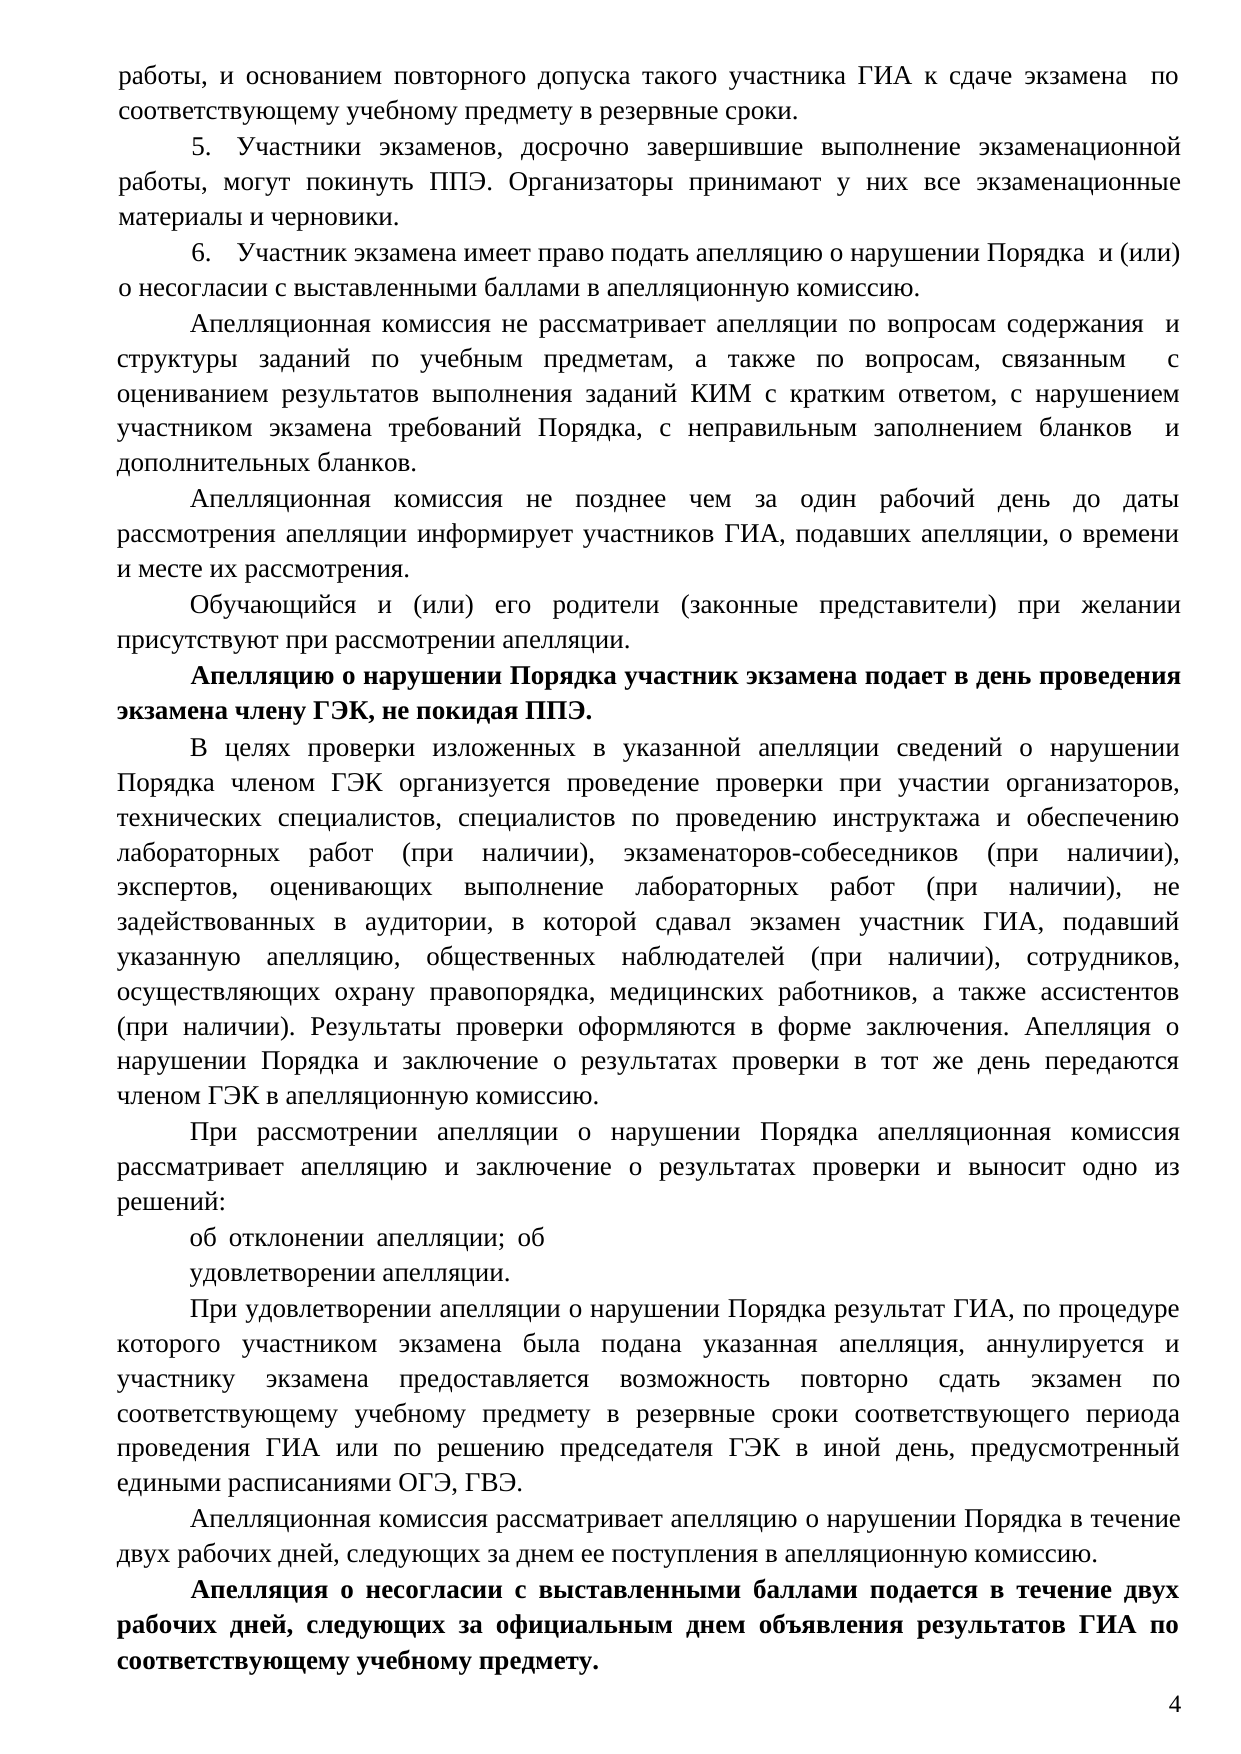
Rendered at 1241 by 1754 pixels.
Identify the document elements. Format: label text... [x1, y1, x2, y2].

text Апелляционная комиссия рассматривает апелляцию о нарушении Порядка в течение двух рабочих дней, следующих за днем ее поступления в апелляционную комиссию. [117, 1502, 1183, 1568]
text В целях проверки изложенных в указанной апелляции сведений о нарушении Порядка членом ГЭК организуется проведение проверки при участии организаторов, технических специалистов, специалистов по проведению инструктажа и обеспечению лабораторных работ (при наличии), экзаменаторов-собеседников (при наличии), экспертов, оценивающих выполнение лабораторных работ (при наличии), не задействованных в аудитории, в которой сдавал экзамен участник ГИА, подавший указанную апелляцию, общественных наблюдателей (при наличии), сотрудников, осуществляющих охрану правопорядка, медицинских работников, а также ассистентов (при наличии). Результаты проверки оформляются в форме заключения. Апелляция о нарушении Порядка и заключение о результатах проверки в тот же день передаются членом ГЭК в апелляционную комиссию. [117, 731, 1181, 1110]
text Обучающийся и (или) его родители (законные представители) при желании присутствуют при рассмотрении апелляции. [117, 588, 1183, 654]
list Участник экзамена имеет право подать апелляцию о нарушении Порядка и (или) о несогласии с выставленными баллами в апелляционную комиссию. [118, 236, 1182, 302]
text При рассмотрении апелляции о нарушении Порядка апелляционная комиссия рассматривает апелляцию и заключение о результатах проверки и выносит одно из решений: [117, 1115, 1181, 1216]
text Апелляционная комиссия не позднее чем за один рабочий день до даты рассмотрения апелляции информирует участников ГИА, подавших апелляции, о времени и месте их рассмотрения. [117, 482, 1181, 583]
text При удовлетворении апелляции о нарушении Порядка результат ГИА, по процедуре которого участником экзамена была подана указанная апелляция, аннулируется и участнику экзамена предоставляется возможность повторно сдать экзамен по соответствующему учебному предмету в резервные сроки соответствующего периода проведения ГИА или по решению председателя ГЭК в иной день, предусмотренный едиными расписаниями ОГЭ, ГВЭ. [117, 1292, 1181, 1497]
text об отклонении апелляции; об удовлетворении апелляции. [189, 1221, 545, 1287]
text Апелляционная комиссия не рассматривает апелляции по вопросам содержания и структуры заданий по учебным предметам, а также по вопросам, связанным с оцениванием результатов выполнения заданий КИМ с кратким ответом, с нарушением участником экзамена требований Порядка, с неправильным заполнением бланков и дополнительных бланков. [117, 307, 1181, 477]
text Апелляцию о нарушении Порядка участник экзамена подает в день проведения экзамена члену ГЭК, не покидая ППЭ. [117, 659, 1183, 726]
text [118, 59, 1181, 125]
text Апелляция о несогласии с выставленными баллами подается в течение двух рабочих дней, следующих за официальным днем объявления результатов ГИА по соответствующему учебному предмету. [117, 1573, 1180, 1675]
list Участники экзаменов, досрочно завершившие выполнение экзаменационной работы, могут покинуть ППЭ. Организаторы принимают у них все экзаменационные материалы и черновики. [118, 130, 1182, 231]
